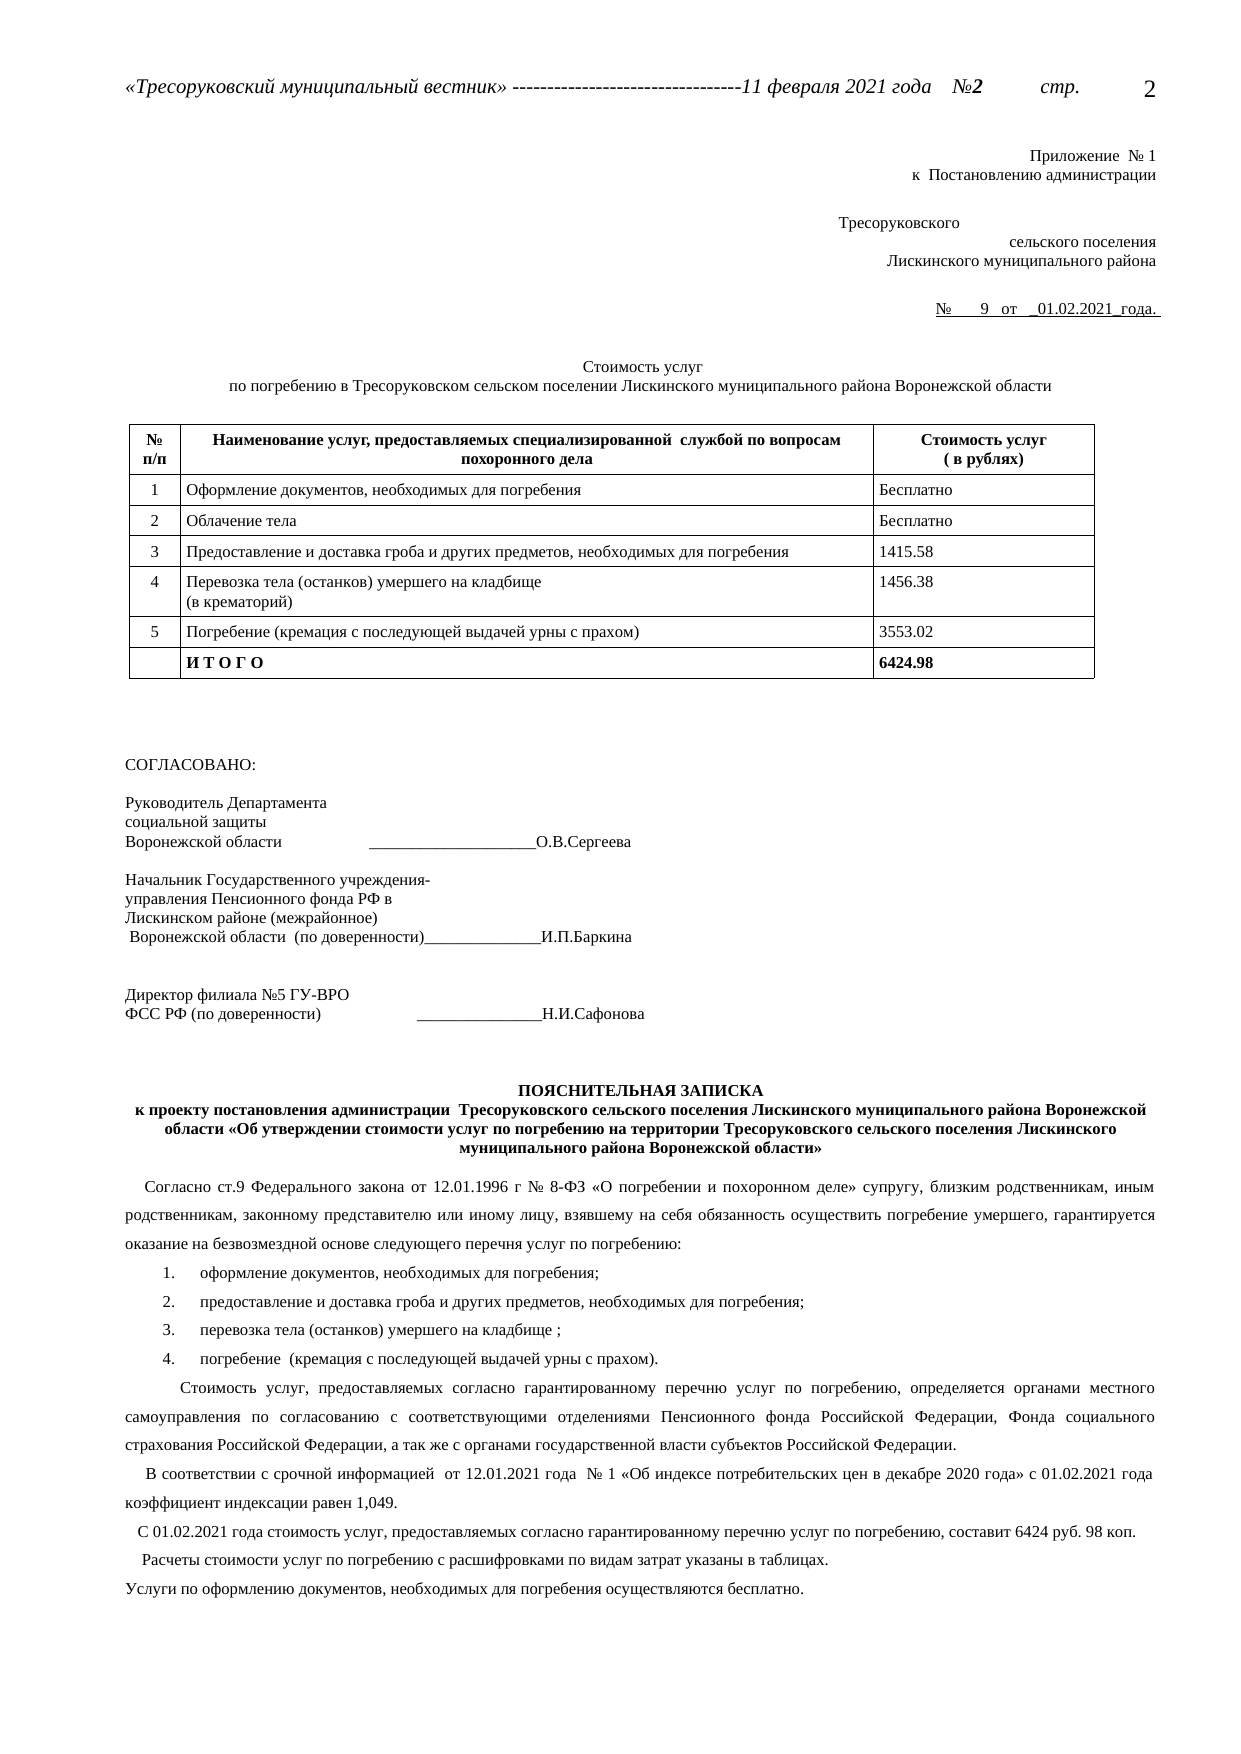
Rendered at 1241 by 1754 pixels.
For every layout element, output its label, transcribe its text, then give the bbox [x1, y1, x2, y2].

text Воронежской области ____________________О.В.Сергеева [125, 831, 1156, 851]
table_cell 1456.38 [874, 567, 1094, 616]
text Начальник Государственного учреждения- [125, 870, 1156, 889]
table_cell Погребение (кремация с последующей выдачей урны с прахом) [181, 617, 873, 647]
text Расчеты стоимости услуг по погребению с расшифровками по видам затрат указаны в таблицах. [125, 1550, 1156, 1569]
table_cell 1415.58 [874, 536, 1094, 566]
text СОГЛАСОВАНО: [125, 755, 1156, 774]
text С 01.02.2021 года стоимость услуг, предоставляемых согласно гарантированному перечню услуг по погребению, составит 6424 руб. 98 коп. [125, 1521, 1156, 1541]
list погребение (кремация с последующей выдачей урны с прахом). [162, 1349, 1156, 1368]
text Стоимость услуг, предоставляемых согласно гарантированному перечню услуг по погребению, определяется органами местного самоуправления по согласованию с соответствующими отделениями Пенсионного фонда Российской Федерации, Фонда социального страхования Российской Федерации, а так же с органами государственной власти субъектов Российской Федерации. [125, 1378, 1156, 1454]
table_cell Бесплатно [874, 506, 1094, 535]
table_cell Предоставление и доставка гроба и других предметов, необходимых для погребения [181, 536, 873, 566]
list предоставление и доставка гроба и других предметов, необходимых для погребения; [162, 1291, 1156, 1311]
table_header Стоимость услуг ( в рублях) [874, 425, 1094, 474]
text Лискинском районе (межрайонное) [125, 908, 1156, 927]
table_cell Перевозка тела (останков) умершего на кладбище (в крематорий) [181, 567, 873, 616]
text Директор филиала №5 ГУ-ВРО [125, 985, 1156, 1004]
table_cell 4 [130, 567, 180, 616]
text ФСС РФ (по доверенности) _______________Н.И.Сафонова [125, 1004, 1156, 1023]
table_cell 3 [130, 536, 180, 566]
text ПОЯСНИТЕЛЬНАЯ ЗАПИСКА [125, 1081, 1156, 1100]
text к Постановлению администрации [125, 165, 1156, 184]
table_cell 1 [130, 475, 180, 504]
text социальной защиты [125, 812, 1156, 831]
table_cell 6424.98 [874, 648, 1094, 678]
list оформление документов, необходимых для погребения; [162, 1263, 1156, 1282]
table_cell Бесплатно [874, 475, 1094, 504]
table_cell И Т О Г О [181, 648, 873, 678]
table_header Наименование услуг, предоставляемых специализированной службой по вопросам похоронного дела [181, 425, 873, 474]
table_cell [130, 648, 180, 678]
text по погребению в Тресоруковском сельском поселении Лискинского муниципального района Воронежской области [125, 376, 1156, 395]
text Воронежской области (по доверенности)______________И.П.Баркина [125, 927, 1156, 946]
table_cell 5 [130, 617, 180, 647]
table_header № п/п [130, 425, 180, 474]
text сельского поселения [125, 232, 1156, 251]
text Приложение № 1 [125, 146, 1156, 165]
text Лискинского муниципального района [125, 251, 1156, 270]
table_cell Оформление документов, необходимых для погребения [181, 475, 873, 504]
text В соответствии с срочной информацией от 12.01.2021 года № 1 «Об индексе потребительских цен в декабре 2020 года» с 01.02.2021 года коэффициент индексации равен 1,049. [125, 1464, 1156, 1512]
text к проекту постановления администрации Тресоруковского сельского поселения Лискинского муниципального района Воронежской области «Об утверждении стоимости услуг по погребению на территории Тресоруковского сельского поселения Лискинского муниципального района Воронежской области» [125, 1100, 1156, 1157]
text Руководитель Департамента [125, 793, 1156, 812]
table_cell Облачение тела [181, 506, 873, 535]
text Тресоруковского [125, 213, 1156, 232]
text управления Пенсионного фонда РФ в [125, 889, 1156, 908]
text Согласно ст.9 Федерального закона от 12.01.1996 г № 8-ФЗ «О погребении и похоронном деле» супругу, близким родственникам, иным родственникам, законному представителю или иному лицу, взявшему на себя обязанность осуществить погребение умершего, гарантируется оказание на безвозмездной основе следующего перечня услуг по погребению: [125, 1176, 1156, 1253]
text Услуги по оформлению документов, необходимых для погребения осуществляются бесплатно. [125, 1579, 1156, 1598]
list перевозка тела (останков) умершего на кладбище ; [162, 1320, 1156, 1339]
text № 9 от _01.02.2021_года. [125, 299, 1156, 318]
table_cell 3553.02 [874, 617, 1094, 647]
table_cell 2 [130, 506, 180, 535]
text Стоимость услуг [125, 357, 1156, 376]
